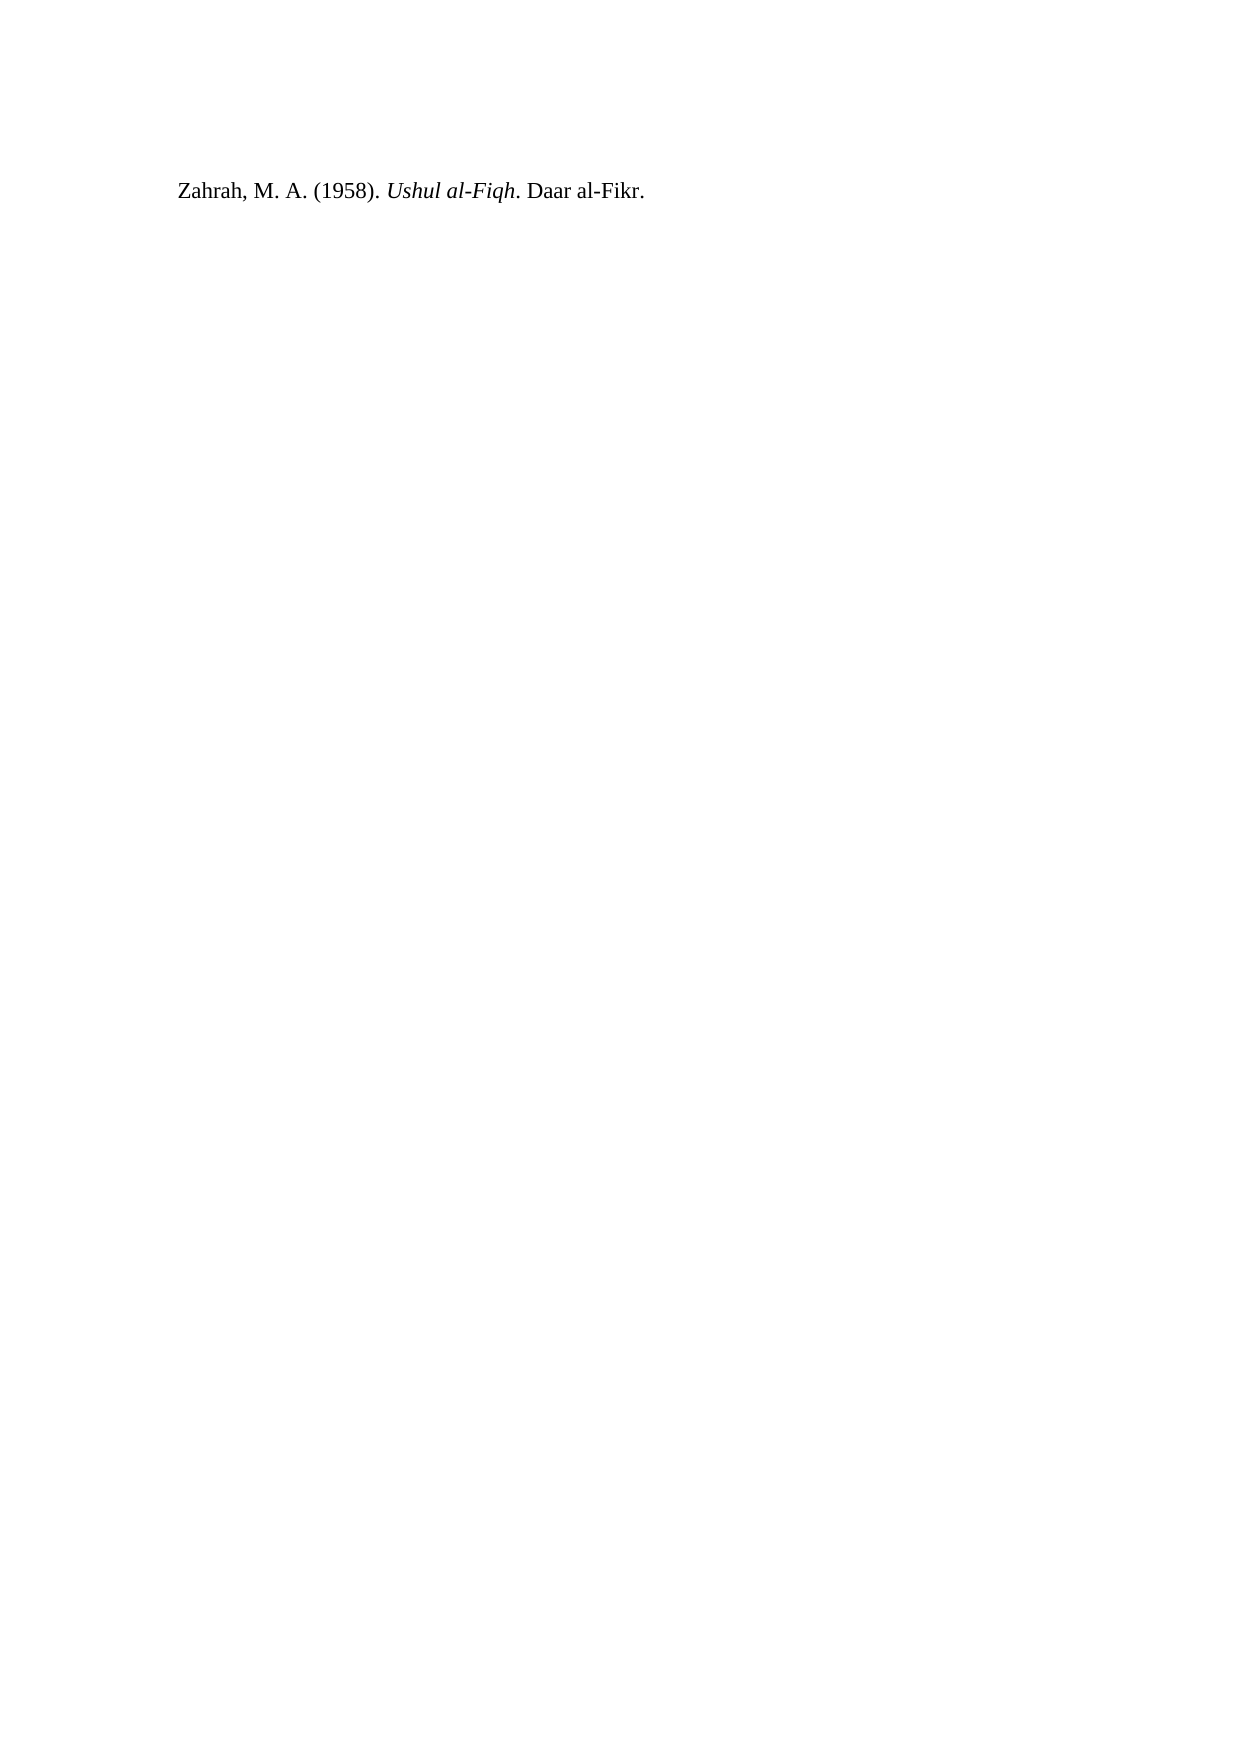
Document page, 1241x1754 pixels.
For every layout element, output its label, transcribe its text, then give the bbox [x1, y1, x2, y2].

text Zahrah, M. A. (1958). Ushul al-Fiqh. Daar al-Fikr. [177, 177, 1063, 203]
